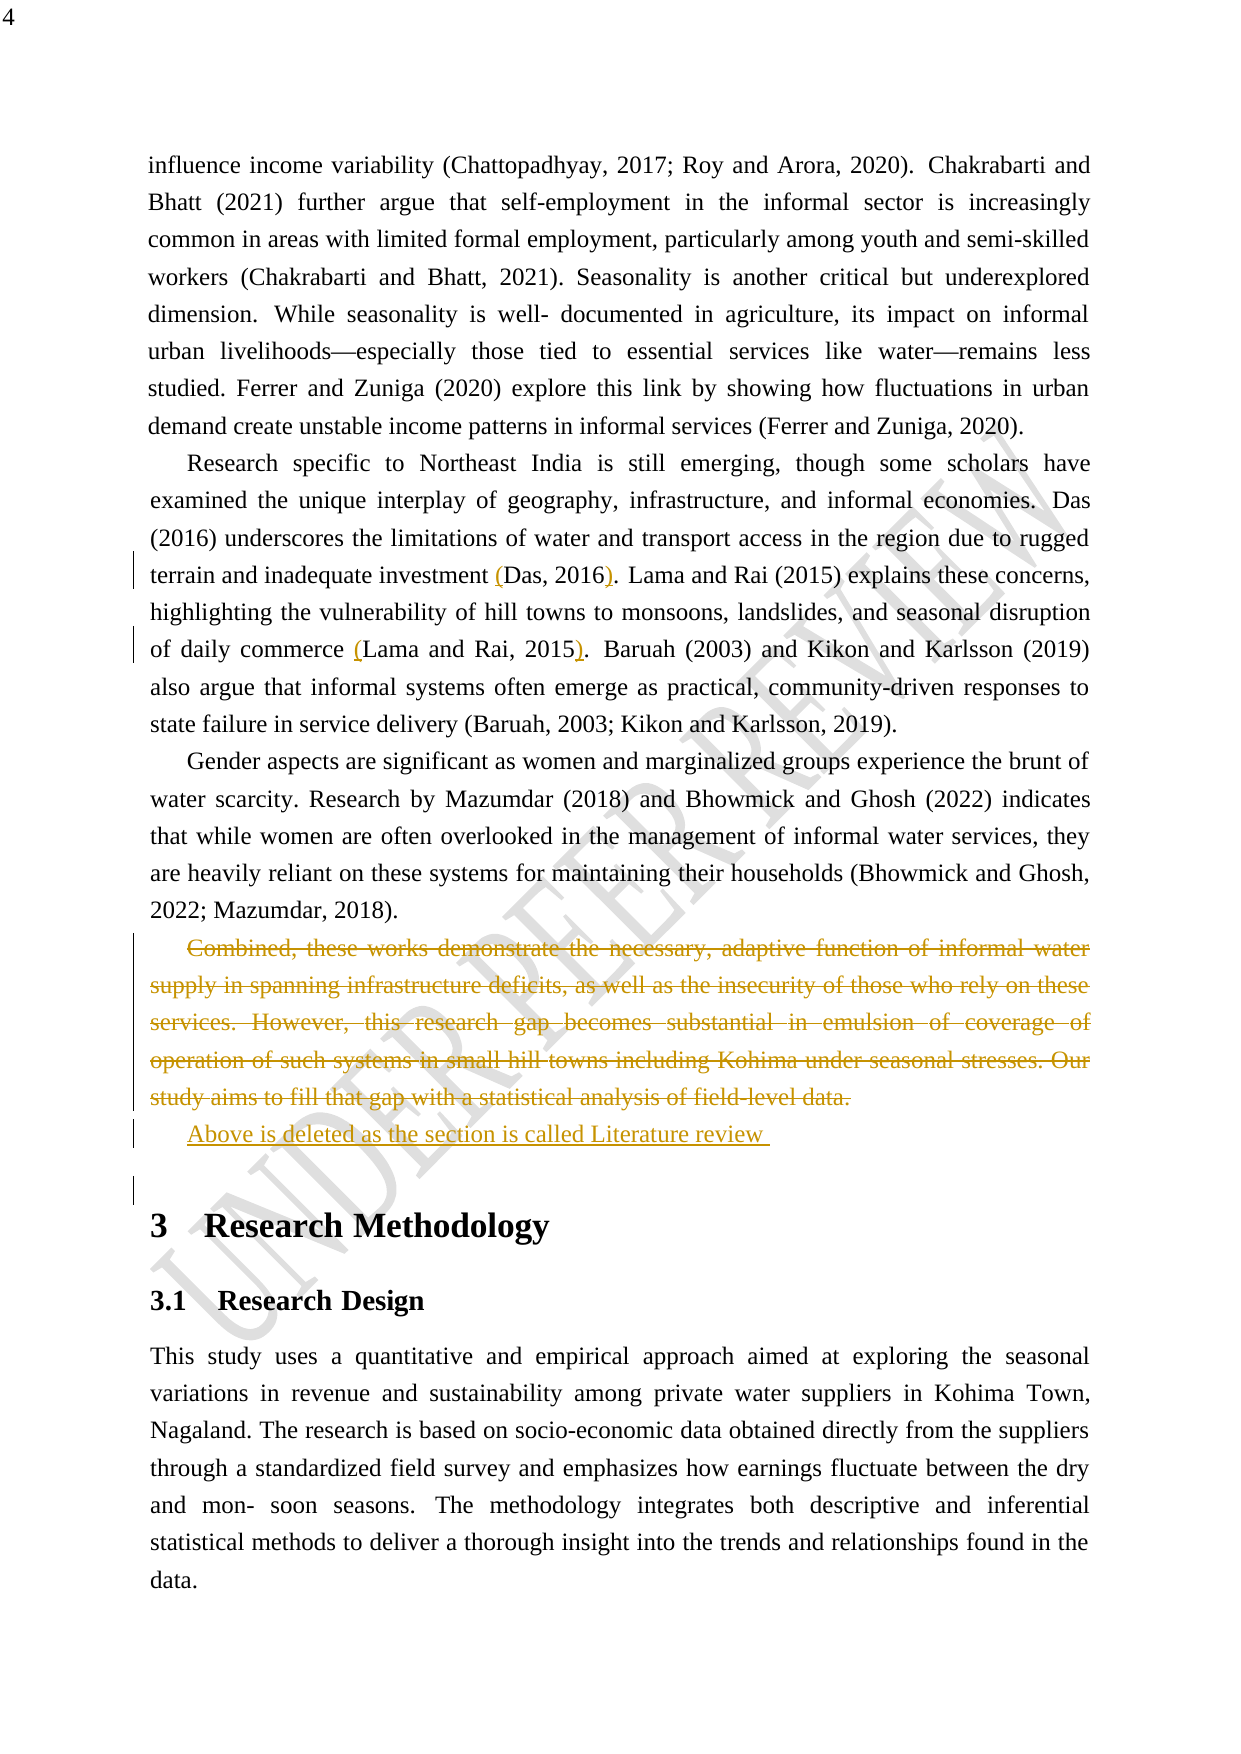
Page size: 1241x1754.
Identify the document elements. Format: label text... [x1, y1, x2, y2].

text Gender aspects are significant as women and marginalized groups experience the brunt of water scarcity. Research by Mazumdar (2018) and Bhowmick and Ghosh (2022) indicates that while women are often overlooked in the management of informal water services, they are heavily reliant on these systems for maintaining their households (Bhowmick and Ghosh, 2022; Mazumdar, 2018). [150, 746, 1091, 924]
text influence income variability (Chattopadhyay, 2017; Roy and Arora, 2020). Chakrabarti and Bhatt (2021) further argue that self-employment in the informal sector is increasingly common in areas with limited formal employment, particularly among youth and semi-skilled workers (Chakrabarti and Bhatt, 2021). Seasonality is another critical but underexplored dimension. While seasonality is well- documented in agriculture, its impact on informal urban livelihoods—especially those tied to essential services like water—remains less studied. Ferrer and Zuniga (2020) explore this link by showing how fluctuations in urban demand create unstable income patterns in informal services (Ferrer and Zuniga, 2020). [148, 150, 1090, 439]
subtitle Research Design [150, 1283, 1093, 1316]
text This study uses a quantitative and empirical approach aimed at exploring the seasonal variations in revenue and sustainability among private water suppliers in Kohima Town, Nagaland. The research is based on socio-economic data obtained directly from the suppliers through a standardized field survey and emphasizes how earnings fluctuate between the dry and mon- soon seasons. The methodology integrates both descriptive and inferential statistical methods to deliver a thorough insight into the trends and relationships found in the data. [150, 1341, 1090, 1593]
text Research specific to Northeast India is still emerging, though some scholars have examined the unique interplay of geography, infrastructure, and informal economies. Das (2016) underscores the limitations of water and transport access in the region due to rugged terrain and inadequate investment Das, 2016. Lama and Rai (2015) explains these concerns, highlighting the vulnerability of hill towns to monsoons, landslides, and seasonal disruption of daily commerce Lama and Rai, 2015. Baruah (2003) and Kikon and Karlsson (2019) also argue that informal systems often emerge as practical, community-driven responses to state failure in service delivery (Baruah, 2003; Kikon and Karlsson, 2019). [150, 448, 1091, 738]
subtitle Research Methodology [150, 1205, 1093, 1246]
